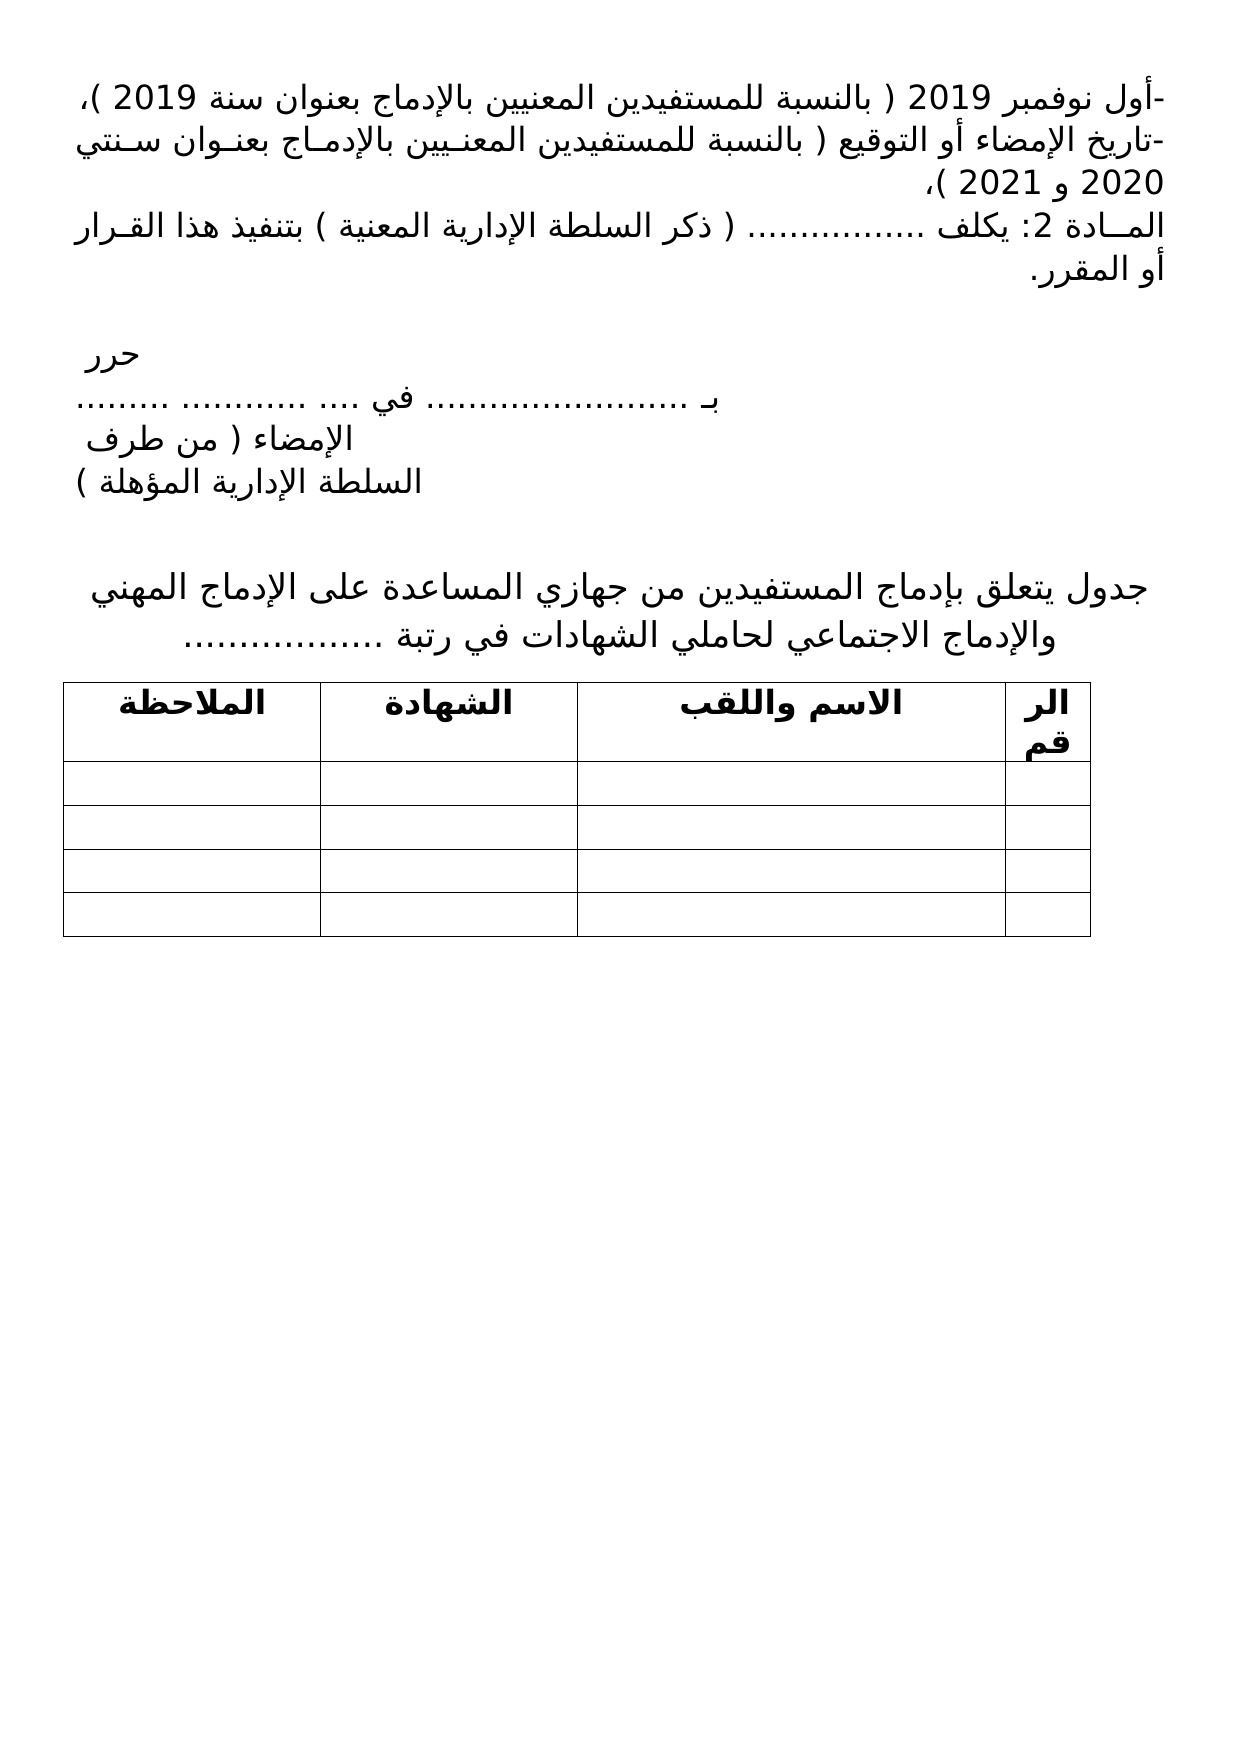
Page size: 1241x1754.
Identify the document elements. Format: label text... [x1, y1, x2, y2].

table_header الملاحظة [64, 683, 320, 761]
table_cell [64, 762, 320, 805]
table_cell [578, 850, 1005, 892]
text حرر بـ ......................... في .... ............ ......... [75, 331, 1165, 417]
text -تاريخ الإمضاء أو التوقيع ( بالنسبة للمستفيدين المعنيين بالإدماج بعنوان سنتي 2020 و 2021 )، [75, 118, 1165, 203]
table_cell [64, 806, 320, 848]
text -أول نوفمبر 2019 ( بالنسبة للمستفيدين المعنيين بالإدماج بعنوان سنة 2019 )، [75, 75, 1165, 118]
table_cell [578, 893, 1005, 936]
table_cell [321, 850, 577, 892]
table_cell [1006, 893, 1090, 936]
table_cell [321, 893, 577, 936]
table_cell [321, 762, 577, 805]
table_cell [578, 806, 1005, 848]
table_cell [1006, 806, 1090, 848]
table_cell [321, 806, 577, 848]
text جدول يتعلق بإدماج المستفيدين من جهازي المساعدة على الإدماج المهني والإدماج الاجتماعي لحاملي الشهادات في رتبة .................. [75, 567, 1165, 655]
table_cell [64, 850, 320, 892]
text الإمضاء ( من طرف السلطة الإدارية المؤهلة ) [75, 417, 1165, 502]
table_cell [1006, 850, 1090, 892]
table_header الاسم واللقب [578, 683, 1005, 761]
table_cell [578, 762, 1005, 805]
table_cell [64, 893, 320, 936]
table_header الرقم [1006, 683, 1090, 761]
table_cell [1006, 762, 1090, 805]
table_header الشهادة [321, 683, 577, 761]
text المــادة 2: يكلف ................. ( ذكر السلطة الإدارية المعنية ) بتنفيذ هذا القرار أو المقرر. [75, 203, 1165, 288]
